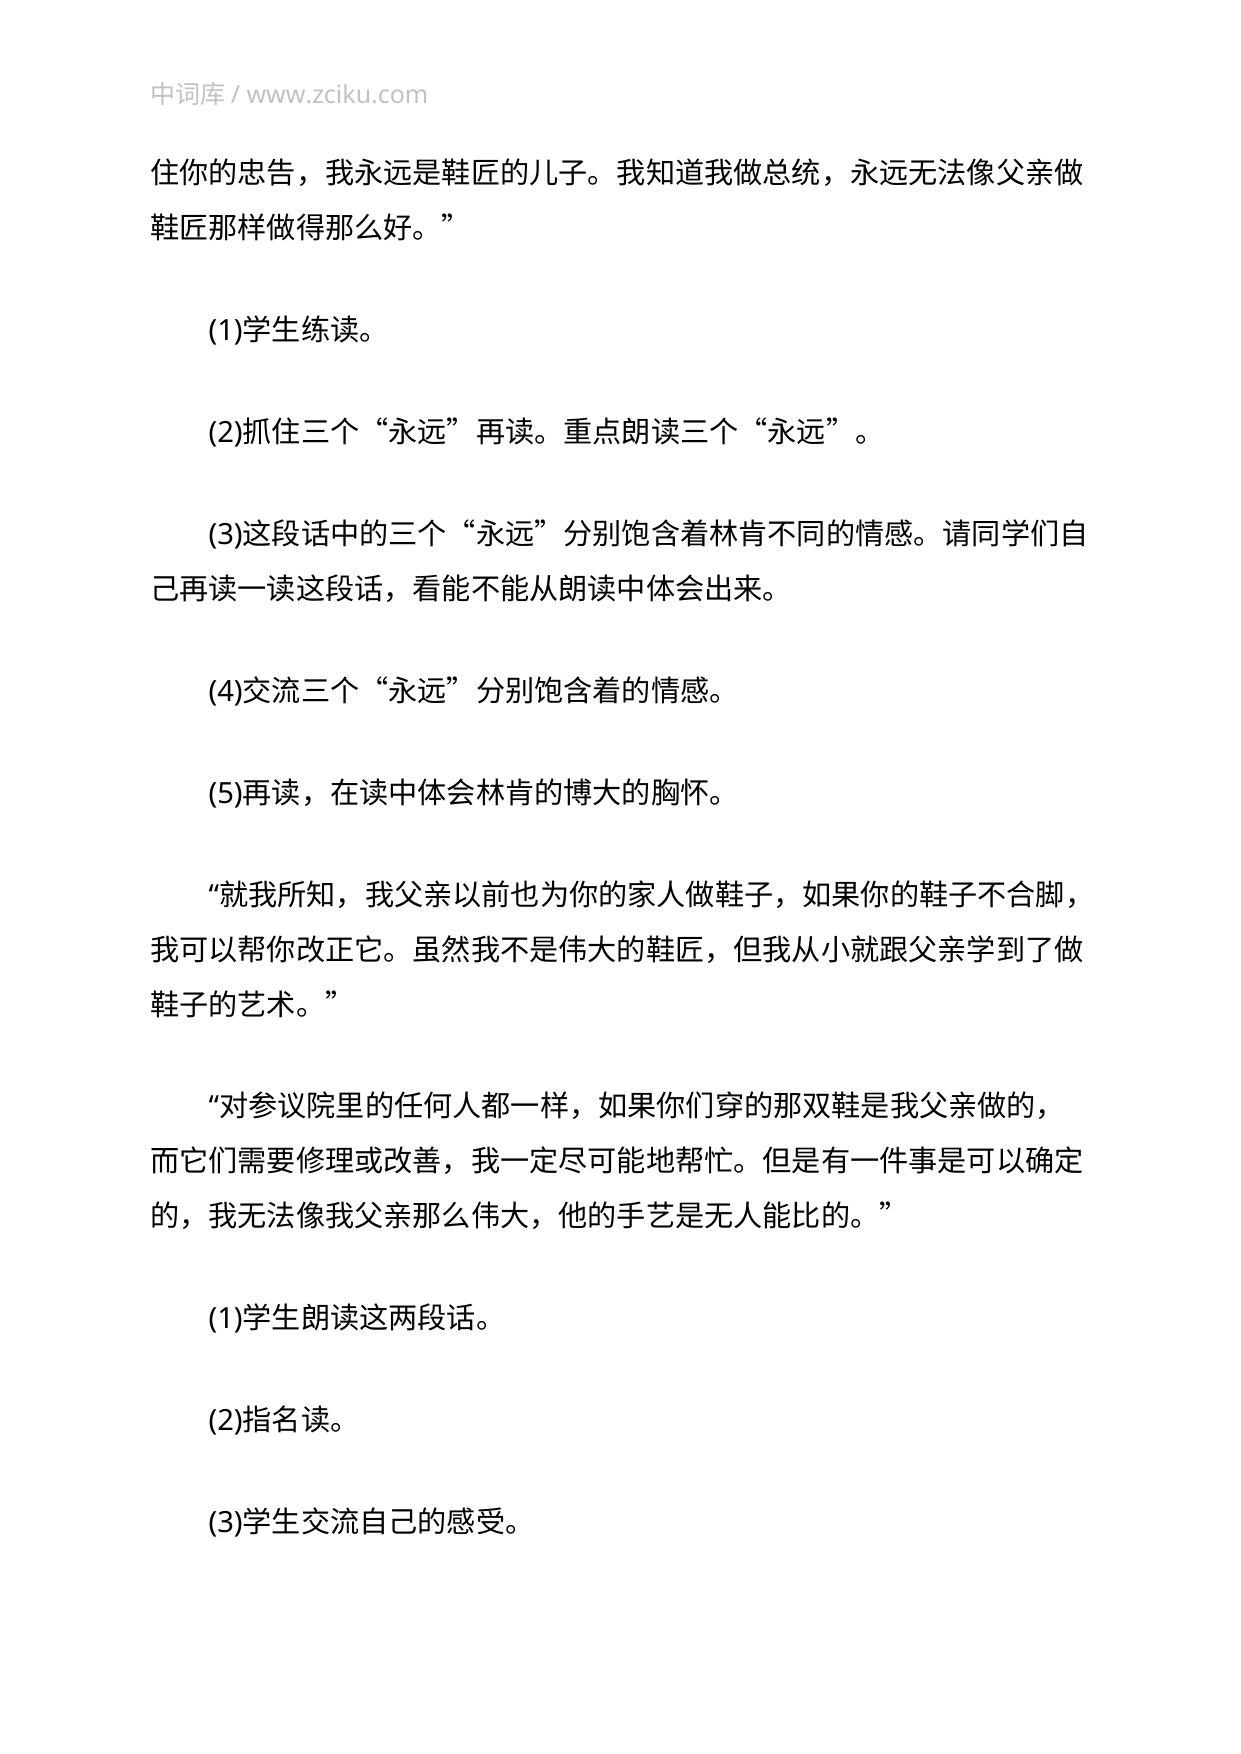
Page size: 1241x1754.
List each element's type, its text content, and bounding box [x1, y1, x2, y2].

text (2)抓住三个“永远”再读。重点朗读三个“永远”。 [150, 409, 1090, 451]
text “就我所知，我父亲以前也为你的家人做鞋子，如果你的鞋子不合脚，我可以帮你改正它。虽然我不是伟大的鞋匠，但我从小就跟父亲学到了做鞋子的艺术。” [150, 871, 1090, 1023]
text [150, 150, 1090, 247]
text (5)再读，在读中体会林肯的博大的胸怀。 [150, 769, 1090, 812]
text (3)这段话中的三个“永远”分别饱含着林肯不同的情感。请同学们自己再读一读这段话，看能不能从朗读中体会出来。 [150, 511, 1090, 608]
text (1)学生朗读这两段话。 [150, 1295, 1090, 1337]
text (3)学生交流自己的感受。 [150, 1499, 1090, 1541]
text (2)指名读。 [150, 1397, 1090, 1439]
text (4)交流三个“永远”分别饱含着的情感。 [150, 667, 1090, 710]
text (1)学生练读。 [150, 307, 1090, 349]
text “对参议院里的任何人都一样，如果你们穿的那双鞋是我父亲做的，而它们需要修理或改善，我一定尽可能地帮忙。但是有一件事是可以确定的，我无法像我父亲那么伟大，他的手艺是无人能比的。” [150, 1083, 1090, 1235]
